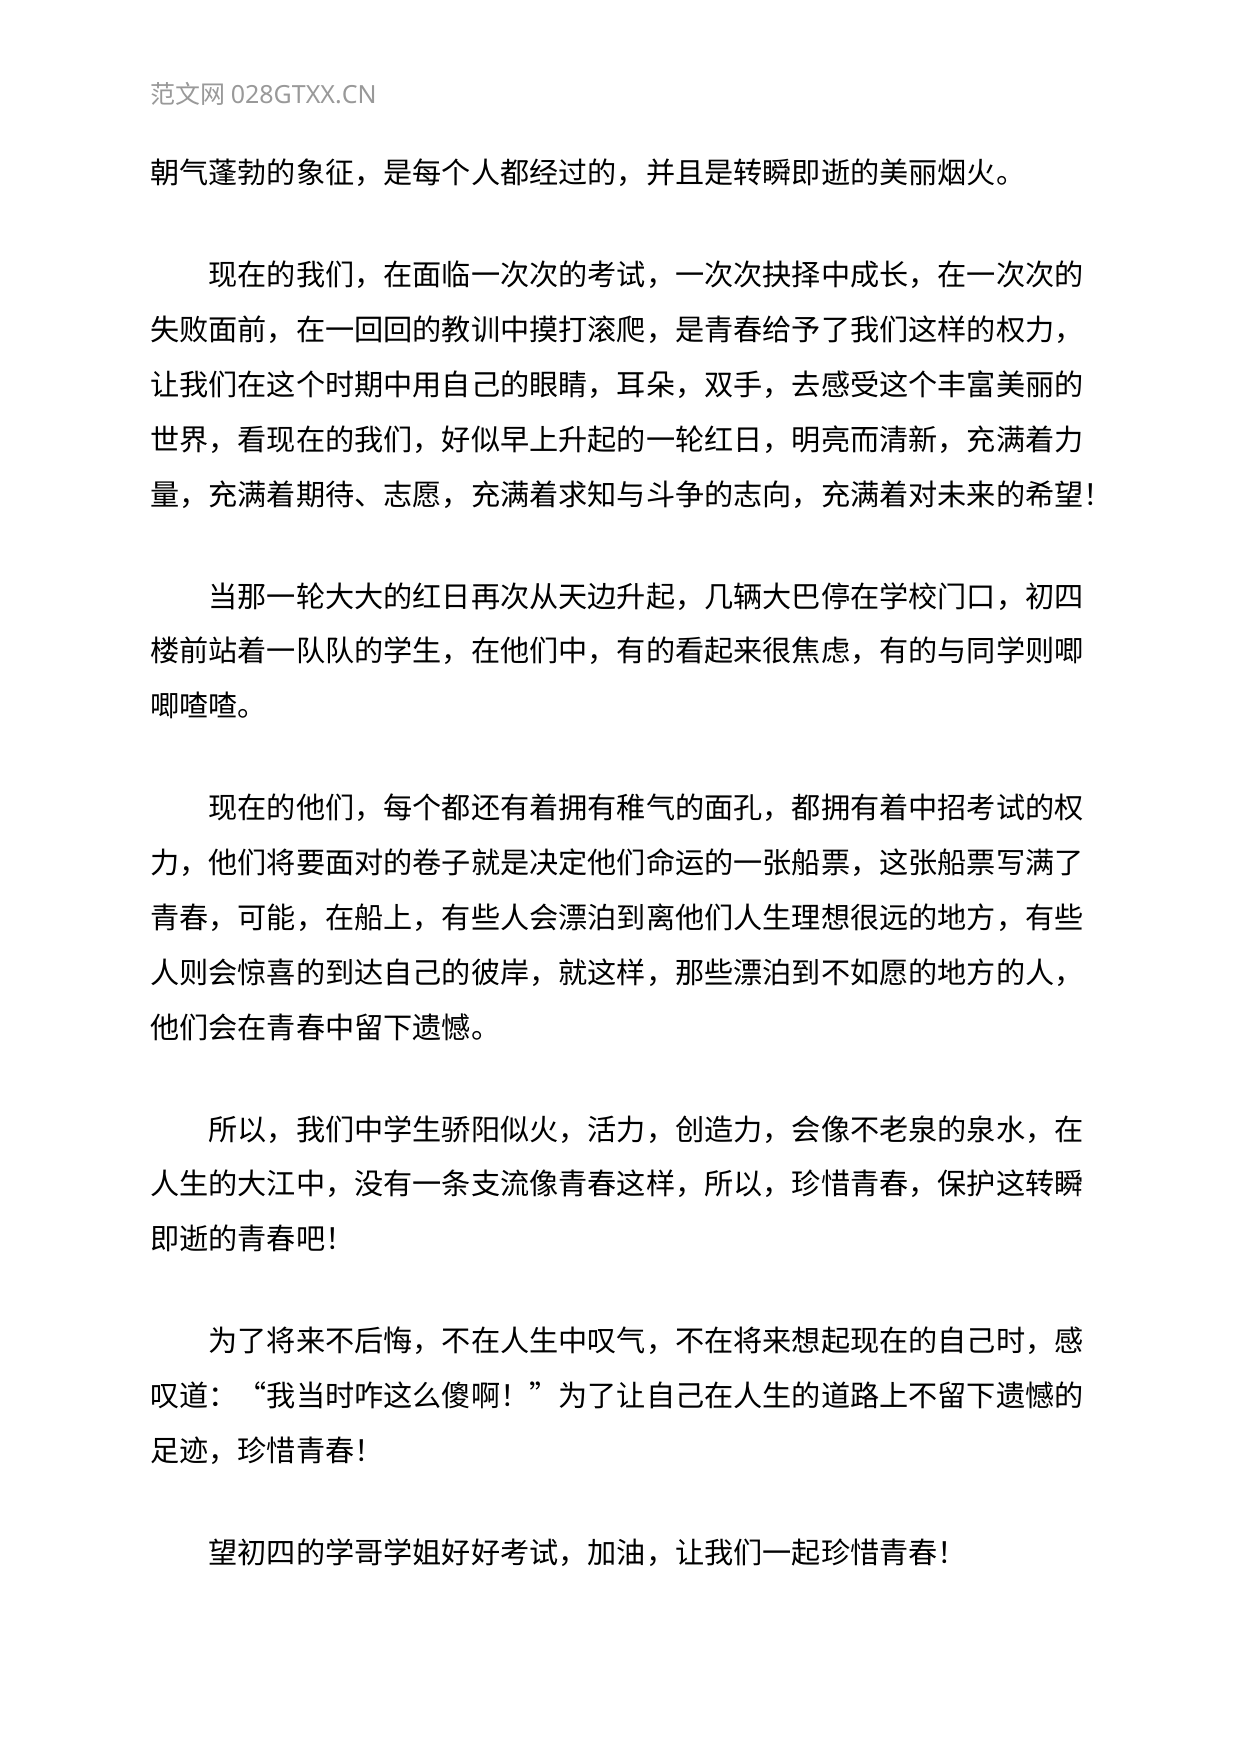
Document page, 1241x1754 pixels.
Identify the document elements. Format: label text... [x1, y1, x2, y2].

text 为了将来不后悔，不在人生中叹气，不在将来想起现在的自己时，感叹道：“我当时咋这么傻啊！”为了让自己在人生的道路上不留下遗憾的足迹，珍惜青春！ [150, 1318, 1090, 1470]
text 当那一轮大大的红日再次从天边升起，几辆大巴停在学校门口，初四楼前站着一队队的学生，在他们中，有的看起来很焦虑，有的与同学则唧唧喳喳。 [150, 573, 1090, 725]
text 望初四的学哥学姐好好考试，加油，让我们一起珍惜青春！ [150, 1529, 1090, 1571]
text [150, 150, 1090, 192]
text 现在的他们，每个都还有着拥有稚气的面孔，都拥有着中招考试的权力，他们将要面对的卷子就是决定他们命运的一张船票，这张船票写满了青春，可能，在船上，有些人会漂泊到离他们人生理想很远的地方，有些人则会惊喜的到达自己的彼岸，就这样，那些漂泊到不如愿的地方的人，他们会在青春中留下遗憾。 [150, 785, 1090, 1047]
text 所以，我们中学生骄阳似火，活力，创造力，会像不老泉的泉水，在人生的大江中，没有一条支流像青春这样，所以，珍惜青春，保护这转瞬即逝的青春吧！ [150, 1106, 1090, 1258]
text 现在的我们，在面临一次次的考试，一次次抉择中成长，在一次次的失败面前，在一回回的教训中摸打滚爬，是青春给予了我们这样的权力，让我们在这个时期中用自己的眼睛，耳朵，双手，去感受这个丰富美丽的世界，看现在的我们，好似早上升起的一轮红日，明亮而清新，充满着力量，充满着期待、志愿，充满着求知与斗争的志向，充满着对未来的希望！ [150, 252, 1090, 514]
